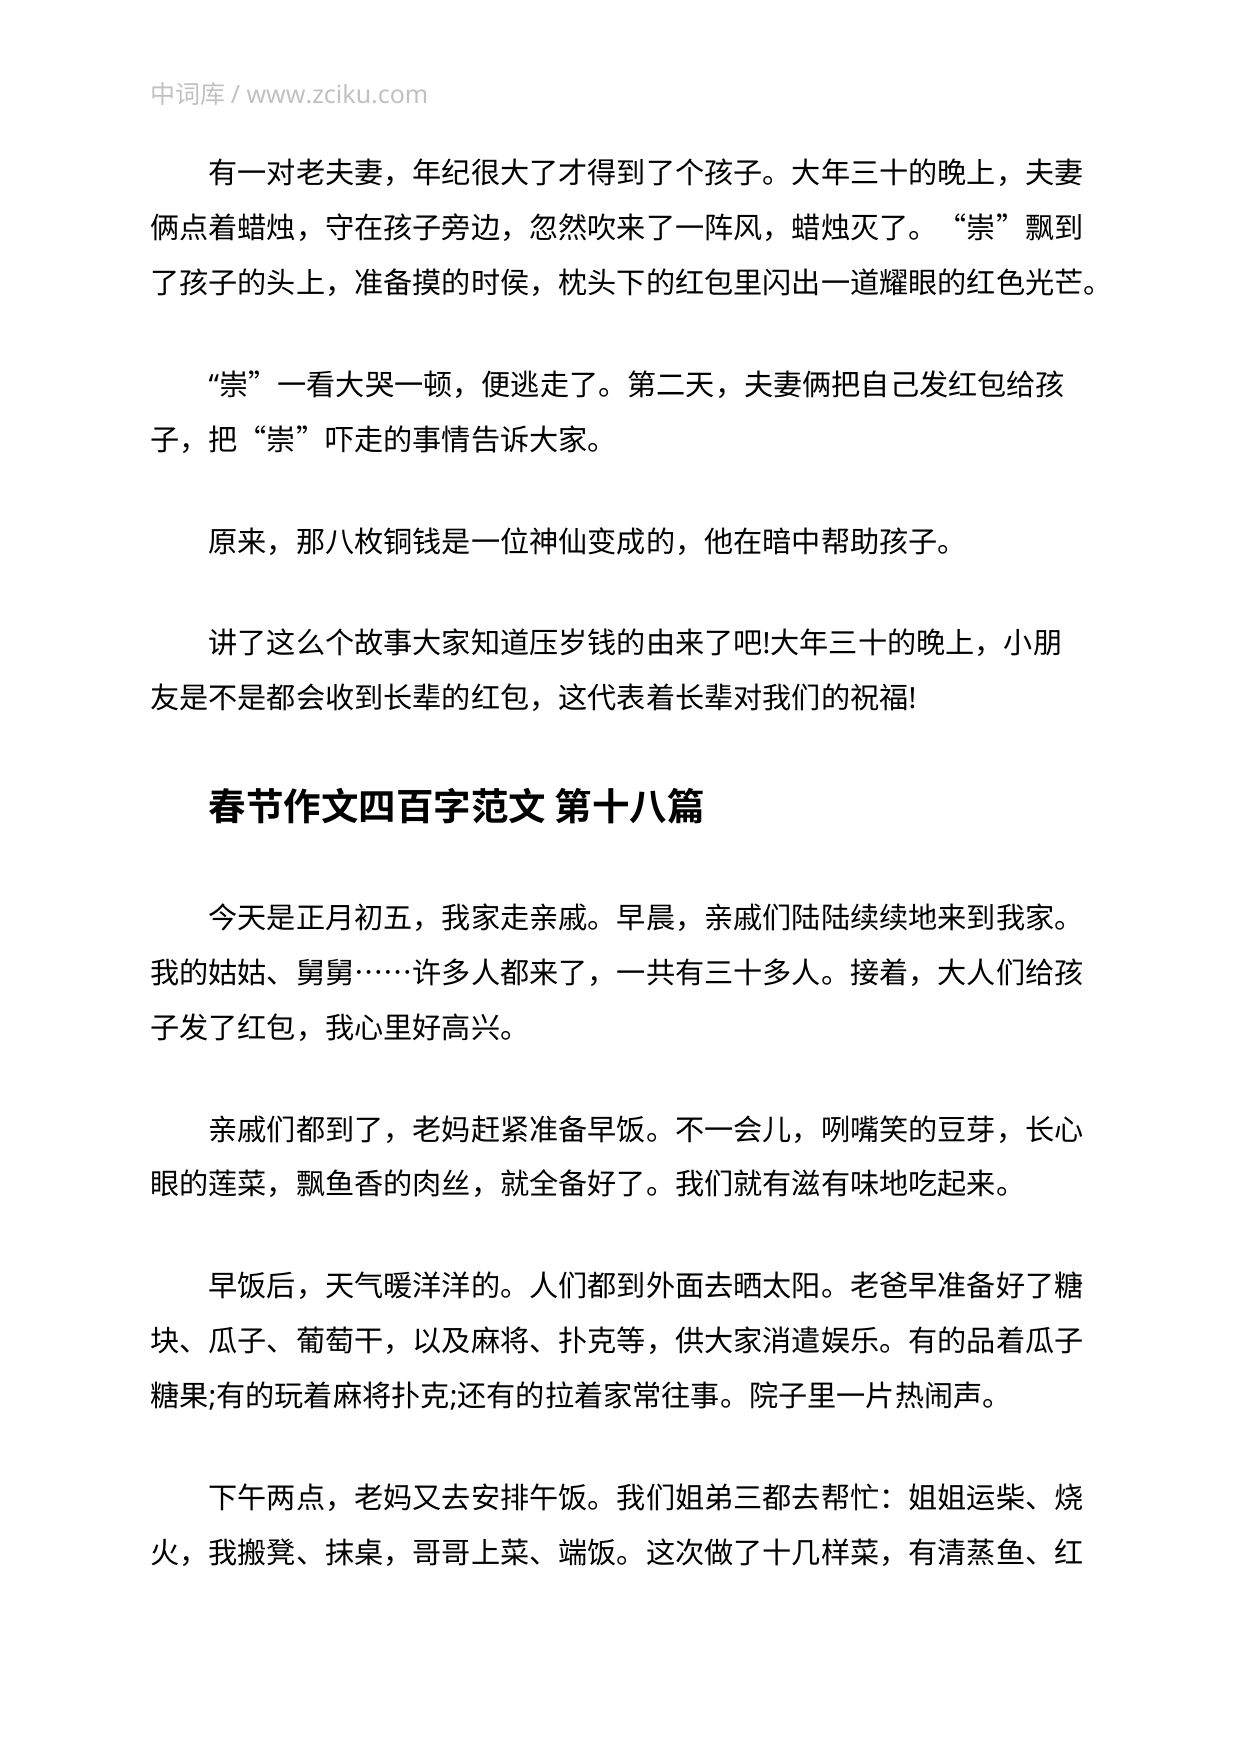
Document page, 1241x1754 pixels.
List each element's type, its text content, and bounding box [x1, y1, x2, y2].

text 讲了这么个故事大家知道压岁钱的由来了吧!大年三十的晚上，小朋友是不是都会收到长辈的红包，这代表着长辈对我们的祝福! [150, 620, 1090, 717]
text 早饭后，天气暖洋洋的。人们都到外面去晒太阳。老爸早准备好了糖块、瓜子、葡萄干，以及麻将、扑克等，供大家消遣娱乐。有的品着瓜子糖果;有的玩着麻将扑克;还有的拉着家常往事。院子里一片热闹声。 [150, 1263, 1090, 1415]
text 亲戚们都到了，老妈赶紧准备早饭。不一会儿，咧嘴笑的豆芽，长心眼的莲菜，飘鱼香的肉丝，就全备好了。我们就有滋有味地吃起来。 [150, 1106, 1090, 1203]
text 原来，那八枚铜钱是一位神仙变成的，他在暗中帮助孩子。 [150, 518, 1090, 561]
text “崇”一看大哭一顿，便逃走了。第二天，夫妻俩把自己发红包给孩子，把“崇”吓走的事情告诉大家。 [150, 362, 1090, 459]
text 春节作文四百字范文 第十八篇 [150, 777, 1090, 831]
text 有一对老夫妻，年纪很大了才得到了个孩子。大年三十的晚上，夫妻俩点着蜡烛，守在孩子旁边，忽然吹来了一阵风，蜡烛灭了。“崇”飘到了孩子的头上，准备摸的时侯，枕头下的红包里闪出一道耀眼的红色光芒。 [150, 150, 1090, 302]
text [150, 1474, 1090, 1572]
text 今天是正月初五，我家走亲戚。早晨，亲戚们陆陆续续地来到我家。我的姑姑、舅舅……许多人都来了，一共有三十多人。接着，大人们给孩子发了红包，我心里好高兴。 [150, 894, 1090, 1047]
